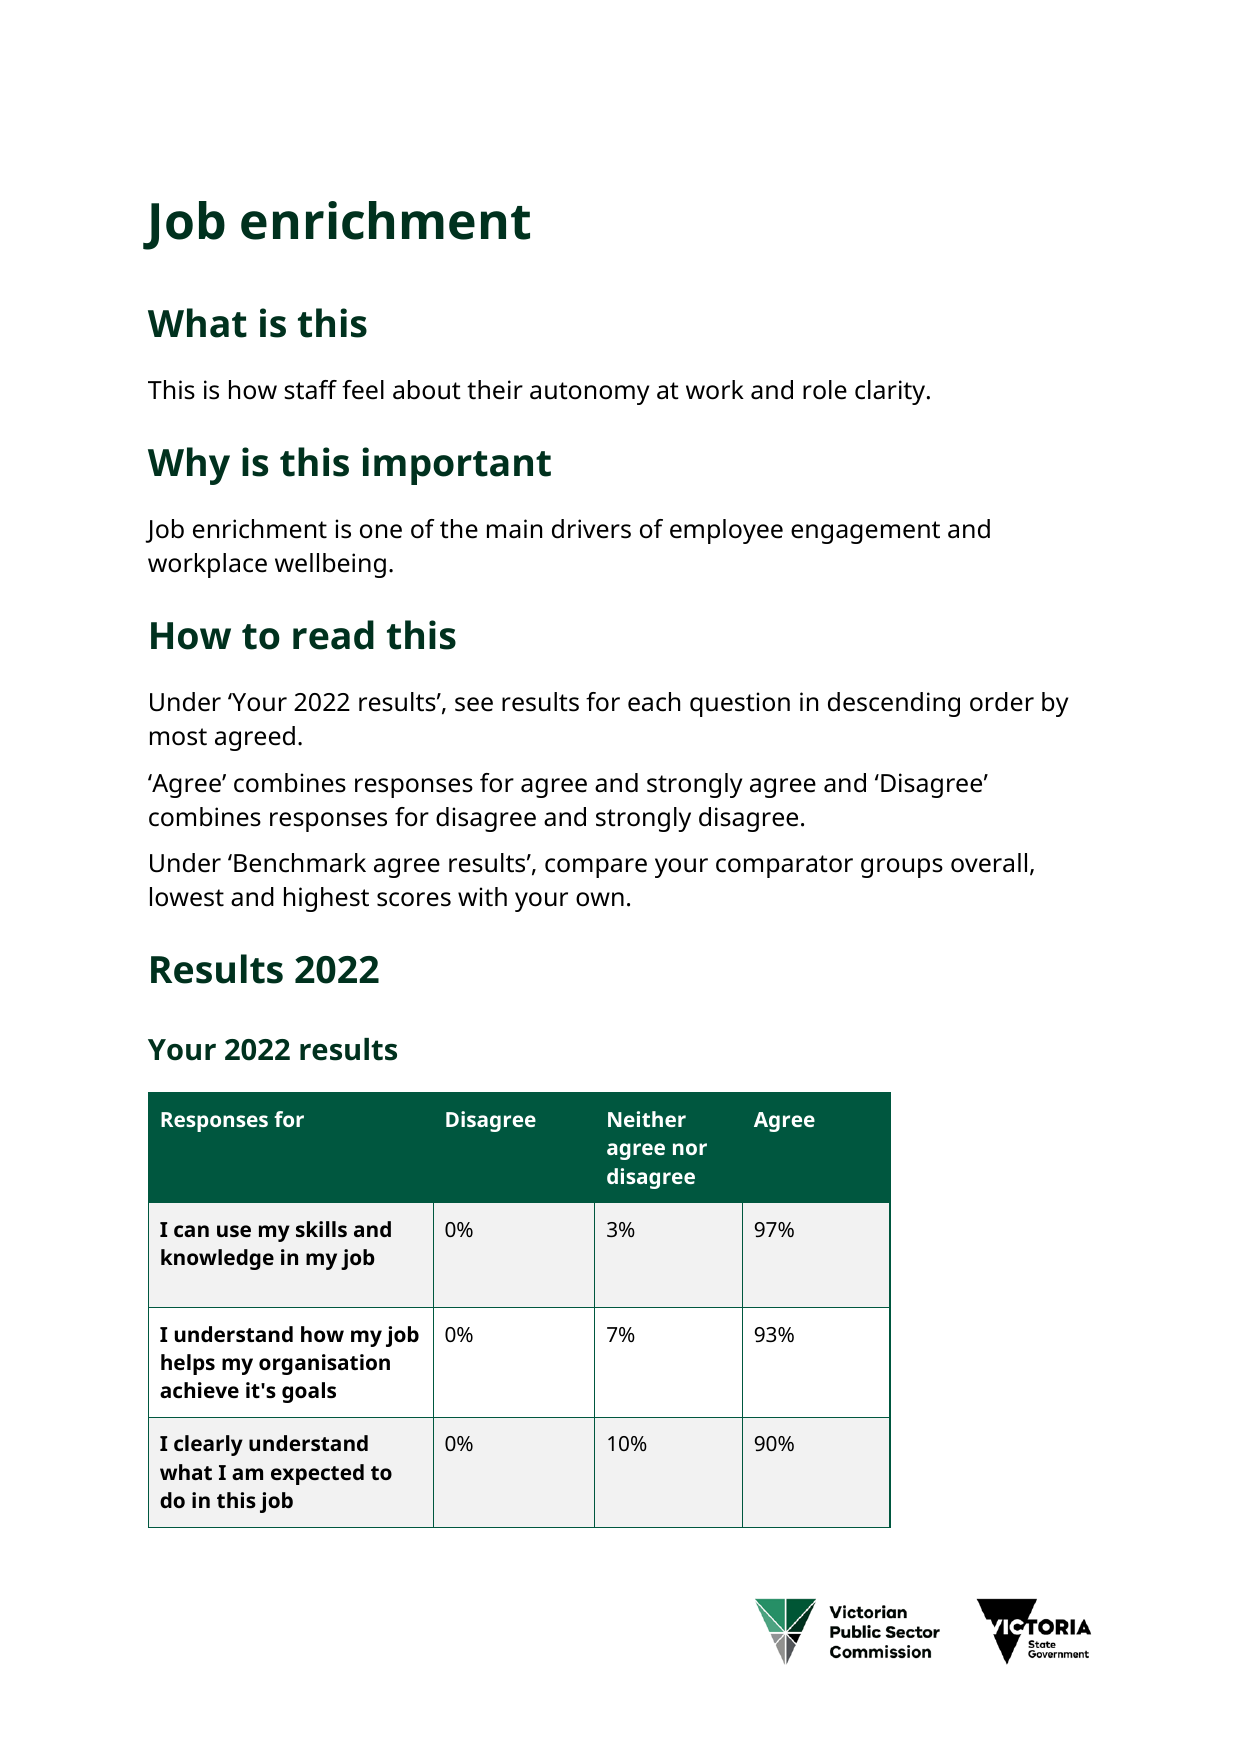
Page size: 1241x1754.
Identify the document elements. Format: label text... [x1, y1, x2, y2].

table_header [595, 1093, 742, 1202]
text ‘Agree’ combines responses for agree and strongly agree and ‘Disagree’ combines responses for disagree and strongly disagree. [148, 766, 1092, 834]
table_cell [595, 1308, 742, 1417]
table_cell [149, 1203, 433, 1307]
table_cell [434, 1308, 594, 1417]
subtitle Results 2022 [148, 943, 1092, 994]
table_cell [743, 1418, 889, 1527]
subtitle What is this [148, 297, 1092, 348]
picture [754, 1598, 1093, 1666]
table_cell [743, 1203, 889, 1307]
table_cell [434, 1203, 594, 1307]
text Job enrichment is one of the main drivers of employee engagement and workplace wellbeing. [148, 512, 1092, 580]
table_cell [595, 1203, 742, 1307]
text This is how staff feel about their autonomy at work and role clarity. [148, 373, 1092, 407]
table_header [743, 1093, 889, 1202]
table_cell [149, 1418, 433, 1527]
text Under ‘Benchmark agree results’, compare your comparator groups overall, lowest and highest scores with your own. [148, 846, 1092, 914]
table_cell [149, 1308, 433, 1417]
text Under ‘Your 2022 results’, see results for each question in descending order by most agreed. [148, 685, 1092, 753]
subtitle Job enrichment [148, 186, 1092, 254]
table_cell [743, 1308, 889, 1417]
subtitle How to read this [148, 609, 1092, 660]
subtitle Why is this important [148, 436, 1092, 487]
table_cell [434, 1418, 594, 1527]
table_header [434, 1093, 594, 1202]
subtitle Your 2022 results [148, 1029, 1092, 1069]
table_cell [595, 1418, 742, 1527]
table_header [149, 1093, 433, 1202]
